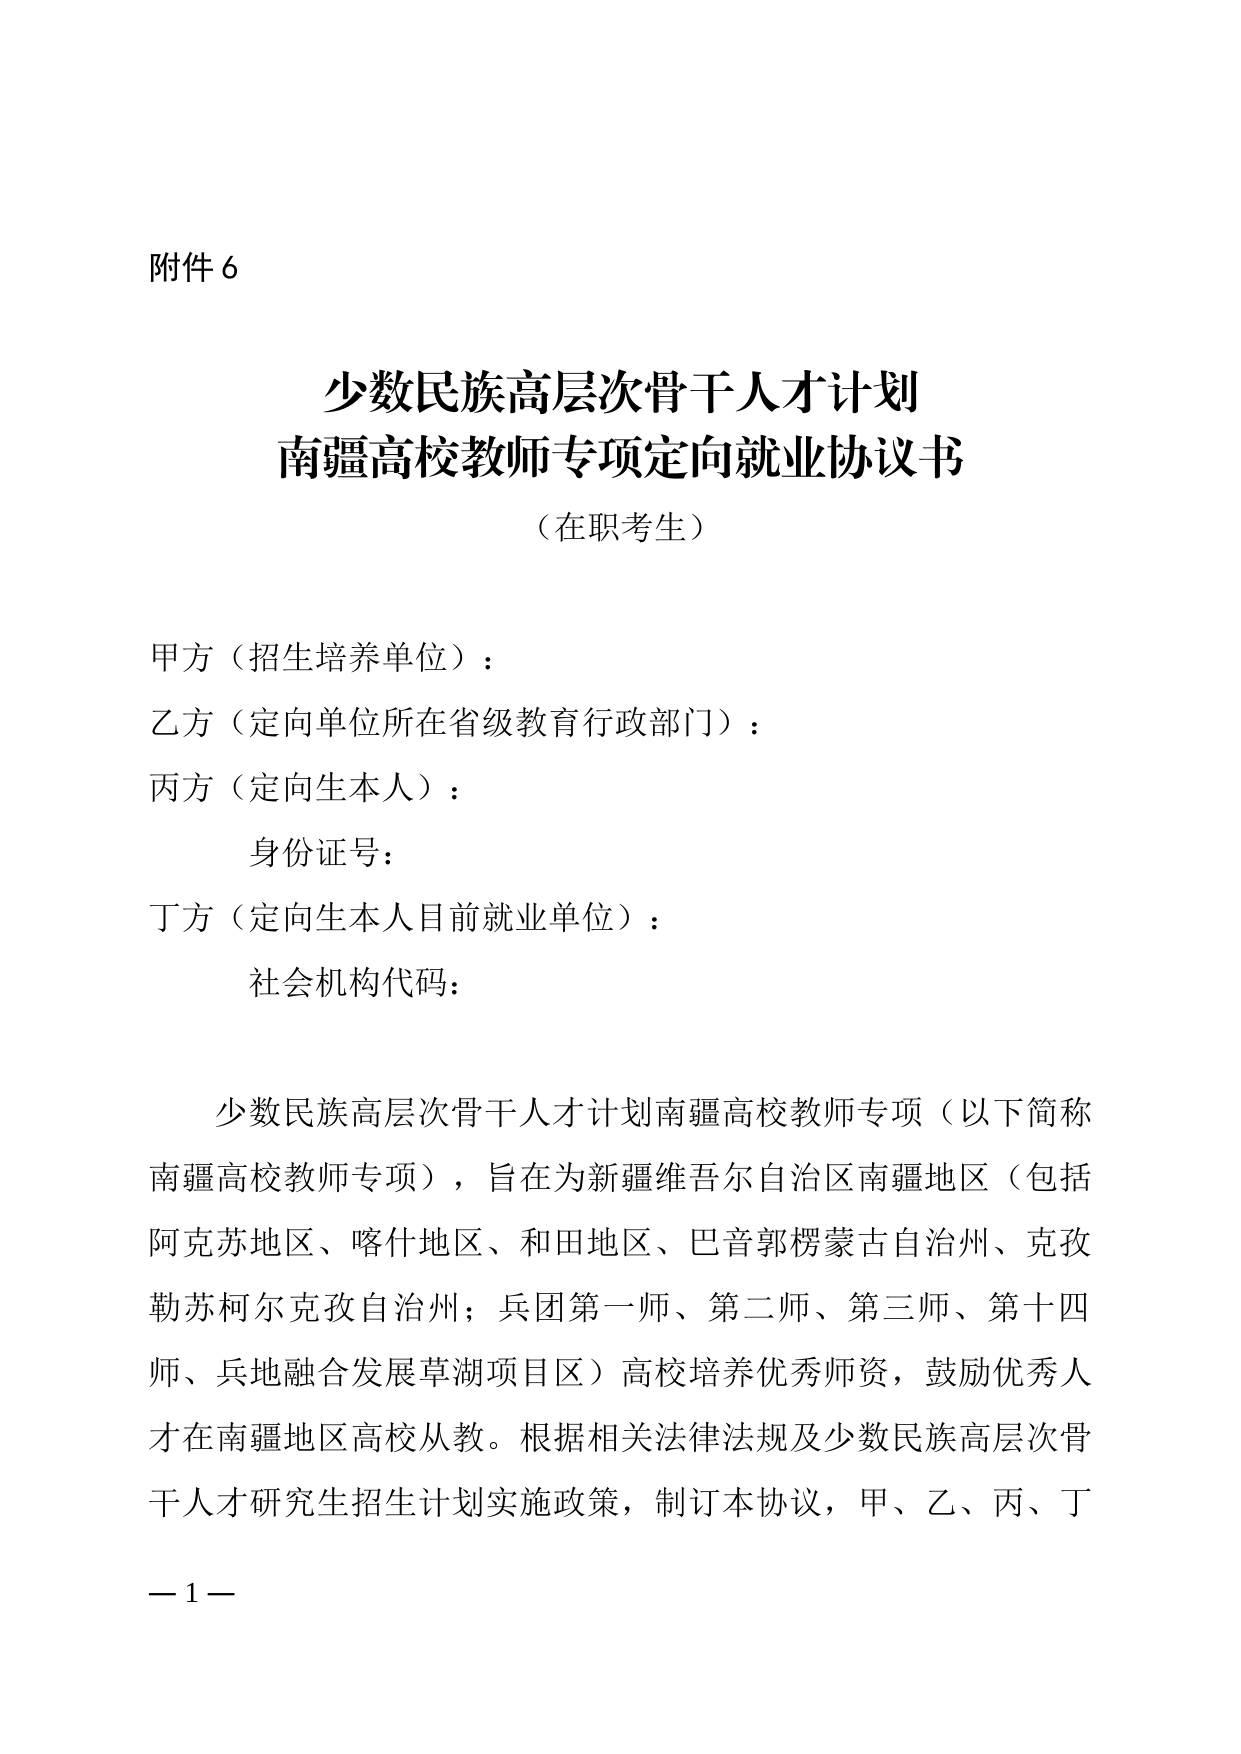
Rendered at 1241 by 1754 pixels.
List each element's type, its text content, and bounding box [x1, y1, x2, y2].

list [148, 1078, 1093, 1533]
text 丙方（定向生本人）： [148, 753, 1093, 818]
text 社会机构代码： [148, 948, 1093, 1013]
text 丁方（定向生本人目前就业单位）： [148, 883, 1093, 948]
text 少数民族高层次骨干人才计划 南疆高校教师专项定向就业协议书 [148, 363, 1093, 493]
text 身份证号： [148, 818, 1093, 883]
text 甲方（招生培养单位）： [148, 623, 1093, 688]
text 附件6 [148, 233, 1093, 298]
text 乙方（定向单位所在省级教育行政部门）： [148, 688, 1093, 753]
text （在职考生） [148, 493, 1093, 558]
